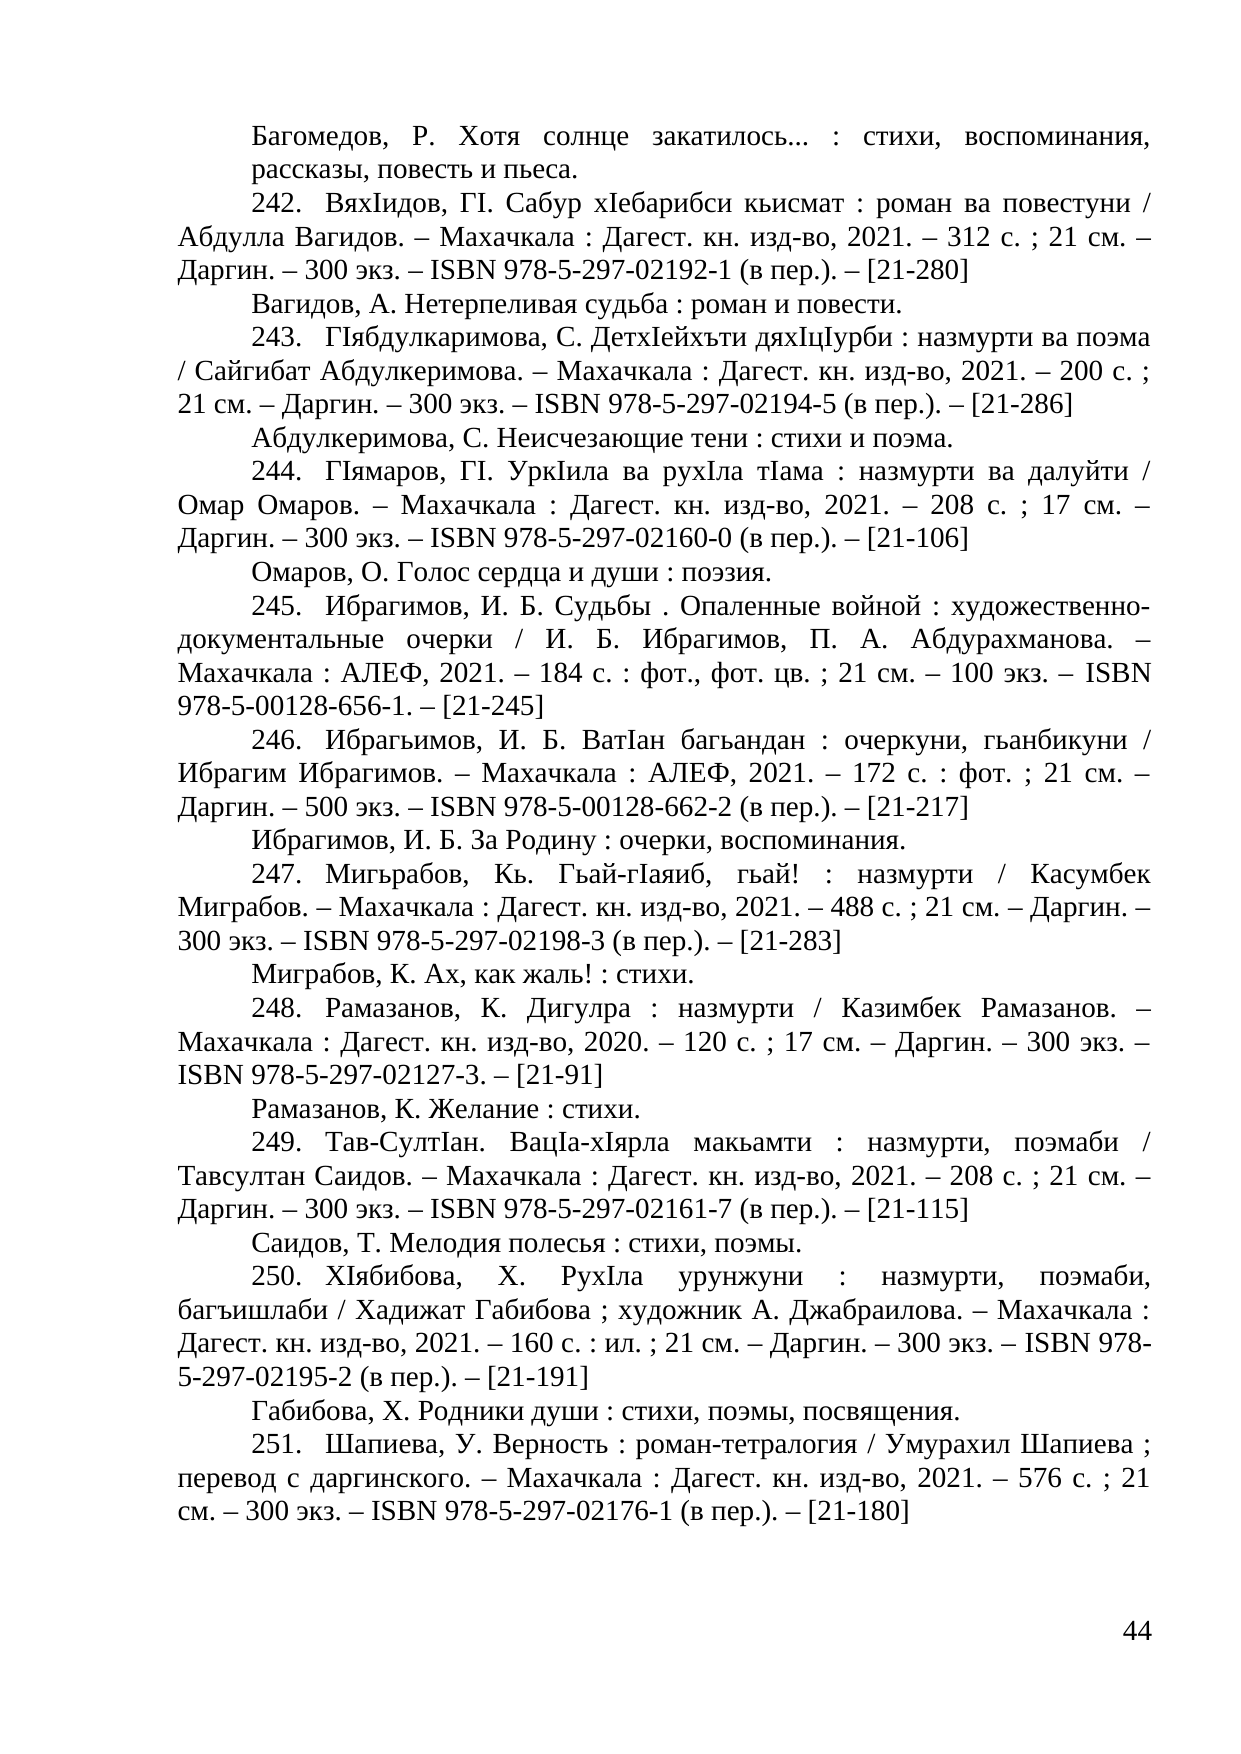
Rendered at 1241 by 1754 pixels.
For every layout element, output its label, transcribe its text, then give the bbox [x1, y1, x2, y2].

text Тав-СултIан. ВацIа-хIярла макьамти : назмурти, поэмаби / Тавсултан Саидов. – Махачкала : Дагест. кн. изд-во, 2021. – 208 с. ; 21 см. – Даргин. – 300 экз. – ISBN 978-5-297-02161-7 (в пер.). – [21-115] [177, 1124, 1152, 1225]
list Омаров, О. Голос сердца и души : поэзия. [251, 554, 1152, 588]
text Ибрагьимов, И. Б. ВатIан багьандан : очеркуни, гьанбикуни / Ибрагим Ибрагимов. – Махачкала : АЛЕФ, 2021. – 172 с. : фот. ; 21 см. – Даргин. – 500 экз. – ISBN 978-5-00128-662-2 (в пер.). – [21-217] [177, 722, 1152, 822]
list Миграбов, К. Ах, как жаль! : стихи. [251, 957, 1152, 990]
list Вагидов, А. Нетерпеливая судьба : роман и повести. [251, 286, 1152, 319]
list Багомедов, Р. Хотя солнце закатилось... : стихи, воспоминания, рассказы, повесть и пьеса. [251, 118, 1152, 185]
list Абдулкеримова, С. Неисчезающие тени : стихи и поэма. [251, 420, 1152, 453]
list Саидов, Т. Мелодия полесья : стихи, поэмы. [251, 1225, 1152, 1258]
text Рамазанов, К. Дигулра : назмурти / Казимбек Рамазанов. – Махачкала : Дагест. кн. изд-во, 2020. – 120 с. ; 17 см. – Даргин. – 300 экз. – ISBN 978-5-297-02127-3. – [21-91] [177, 990, 1152, 1091]
list Рамазанов, К. Желание : стихи. [251, 1091, 1152, 1124]
text ГIямаров, ГI. УркIила ва рухIла тIама : назмурти ва далуйти / Омар Омаров. – Махачкала : Дагест. кн. изд-во, 2021. – 208 с. ; 17 см. – Даргин. – 300 экз. – ISBN 978-5-297-02160-0 (в пер.). – [21-106] [177, 453, 1152, 554]
list Ибрагимов, И. Б. За Родину : очерки, воспоминания. [251, 822, 1152, 856]
list Габибова, Х. Родники души : стихи, поэмы, посвящения. [251, 1393, 1152, 1426]
text ВяхIидов, ГI. Сабур хIебарибси кьисмат : роман ва повестуни / Абдулла Вагидов. – Махачкала : Дагест. кн. изд-во, 2021. – 312 с. ; 21 см. – Даргин. – 300 экз. – ISBN 978-5-297-02192-1 (в пер.). – [21-280] [177, 185, 1152, 286]
text Шапиева, У. Верность : роман-тетралогия / Умурахил Шапиева ; перевод с даргинского. – Махачкала : Дагест. кн. изд-во, 2021. – 576 с. ; 21 см. – 300 экз. – ISBN 978-5-297-02176-1 (в пер.). – [21-180] [177, 1426, 1152, 1527]
text ХIябибова, Х. РухIла урунжуни : назмурти, поэмаби, багъишлаби / Хадижат Габибова ; художник А. Джабраилова. – Махачкала : Дагест. кн. изд-во, 2021. – 160 с. : ил. ; 21 см. – Даргин. – 300 экз. – ISBN 978-5-297-02195-2 (в пер.). – [21-191] [177, 1258, 1152, 1393]
text Мигьрабов, Кь. Гьай-гIаяиб, гьай! : назмурти / Касумбек Миграбов. – Махачкала : Дагест. кн. изд-во, 2021. – 488 с. ; 21 см. – Даргин. – 300 экз. – ISBN 978-5-297-02198-3 (в пер.). – [21-283] [177, 856, 1152, 957]
text Ибрагимов, И. Б. Судьбы . Опаленные войной : художественно-документальные очерки / И. Б. Ибрагимов, П. А. Абдурахманова. – Махачкала : АЛЕФ, 2021. – 184 с. : фот., фот. цв. ; 21 см. – 100 экз. – ISBN 978-5-00128-656-1. – [21-245] [177, 588, 1152, 722]
text ГIябдулкаримова, С. ДетхIейхъти дяхIцIурби : назмурти ва поэма / Сайгибат Абдулкеримова. – Махачкала : Дагест. кн. изд-во, 2021. – 200 с. ; 21 см. – Даргин. – 300 экз. – ISBN 978-5-297-02194-5 (в пер.). – [21-286] [177, 319, 1152, 420]
